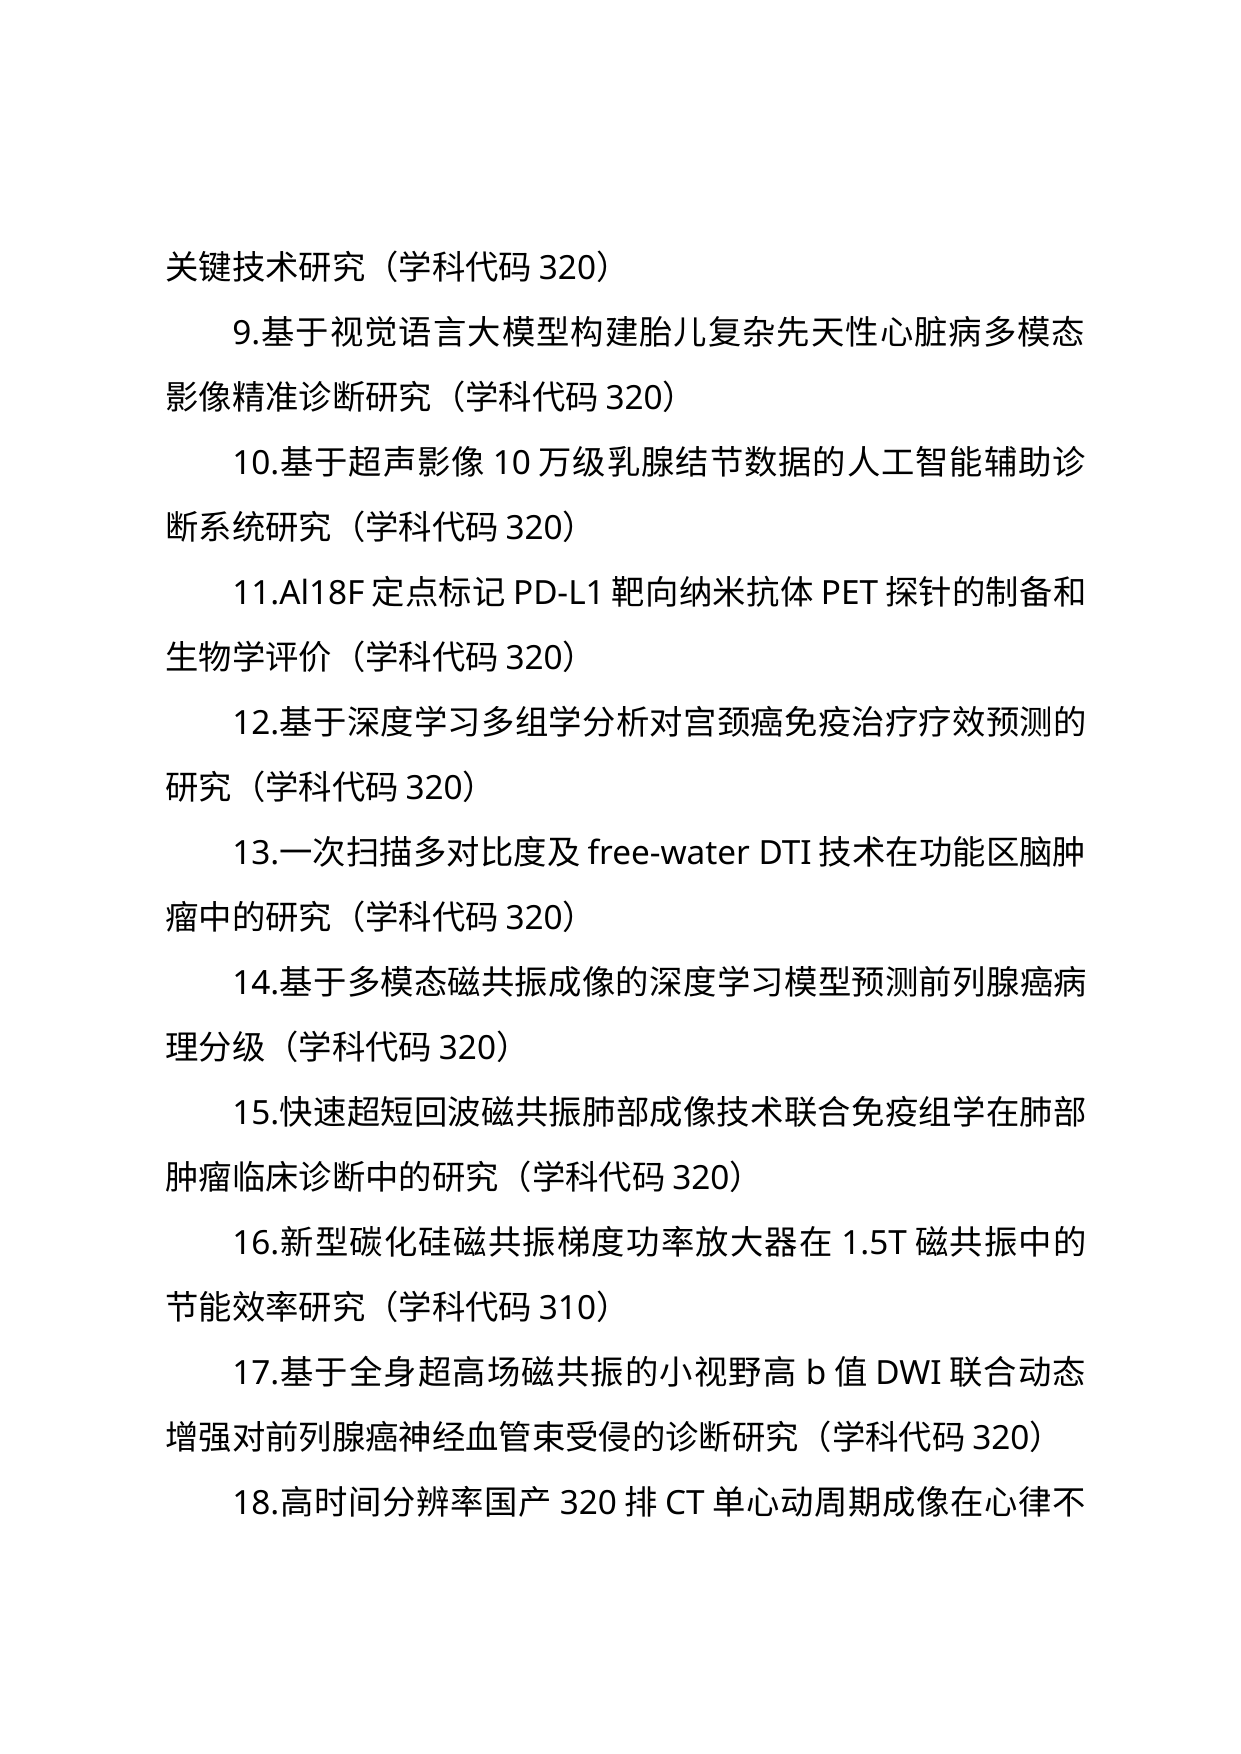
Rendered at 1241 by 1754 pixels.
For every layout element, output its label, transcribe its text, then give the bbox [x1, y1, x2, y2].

text 10.基于超声影像10万级乳腺结节数据的人工智能辅助诊断系统研究（学科代码320） [165, 428, 1087, 558]
text 13.一次扫描多对比度及free-water DTI技术在功能区脑肿瘤中的研究（学科代码320） [165, 818, 1087, 948]
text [165, 1468, 1087, 1533]
text 14.基于多模态磁共振成像的深度学习模型预测前列腺癌病理分级（学科代码320） [165, 948, 1087, 1078]
text 16.新型碳化硅磁共振梯度功率放大器在1.5T磁共振中的节能效率研究（学科代码310） [165, 1208, 1087, 1338]
text 15.快速超短回波磁共振肺部成像技术联合免疫组学在肺部肿瘤临床诊断中的研究（学科代码320） [165, 1078, 1087, 1208]
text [165, 233, 1087, 298]
text 9.基于视觉语言大模型构建胎儿复杂先天性心脏病多模态影像精准诊断研究（学科代码320） [165, 298, 1087, 428]
text 11.Al18F定点标记PD-L1靶向纳米抗体PET探针的制备和生物学评价（学科代码320） [165, 558, 1087, 688]
text 17.基于全身超高场磁共振的小视野高b值DWI联合动态增强对前列腺癌神经血管束受侵的诊断研究（学科代码320） [165, 1338, 1087, 1468]
text 12.基于深度学习多组学分析对宫颈癌免疫治疗疗效预测的研究（学科代码320） [165, 688, 1087, 818]
